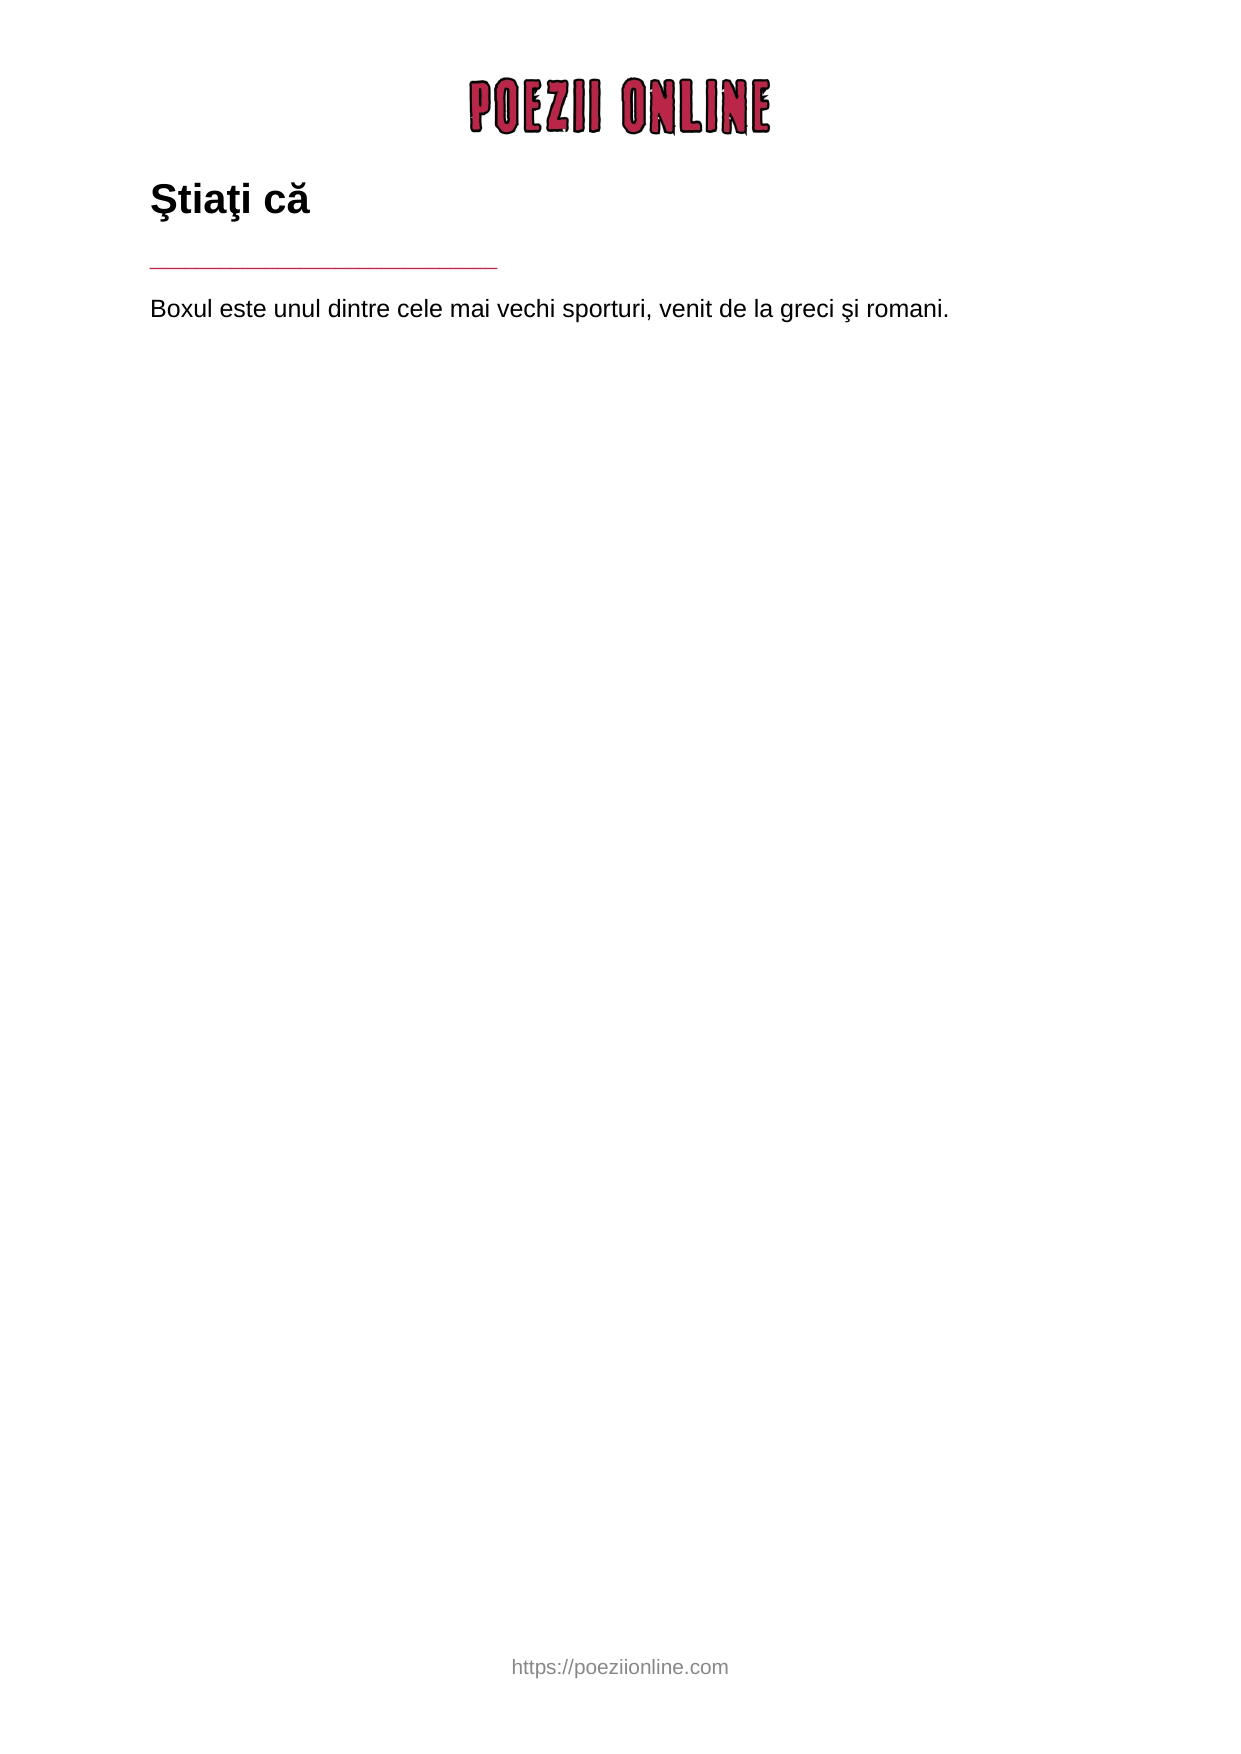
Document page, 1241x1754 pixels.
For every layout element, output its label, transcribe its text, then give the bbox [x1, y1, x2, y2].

text ______________________________ [150, 246, 1090, 270]
text Boxul este unul dintre cele mai vechi sporturi, venit de la greci şi romani. [150, 294, 1090, 322]
picture [463, 74, 777, 138]
text Ştiaţi că [150, 174, 1090, 222]
